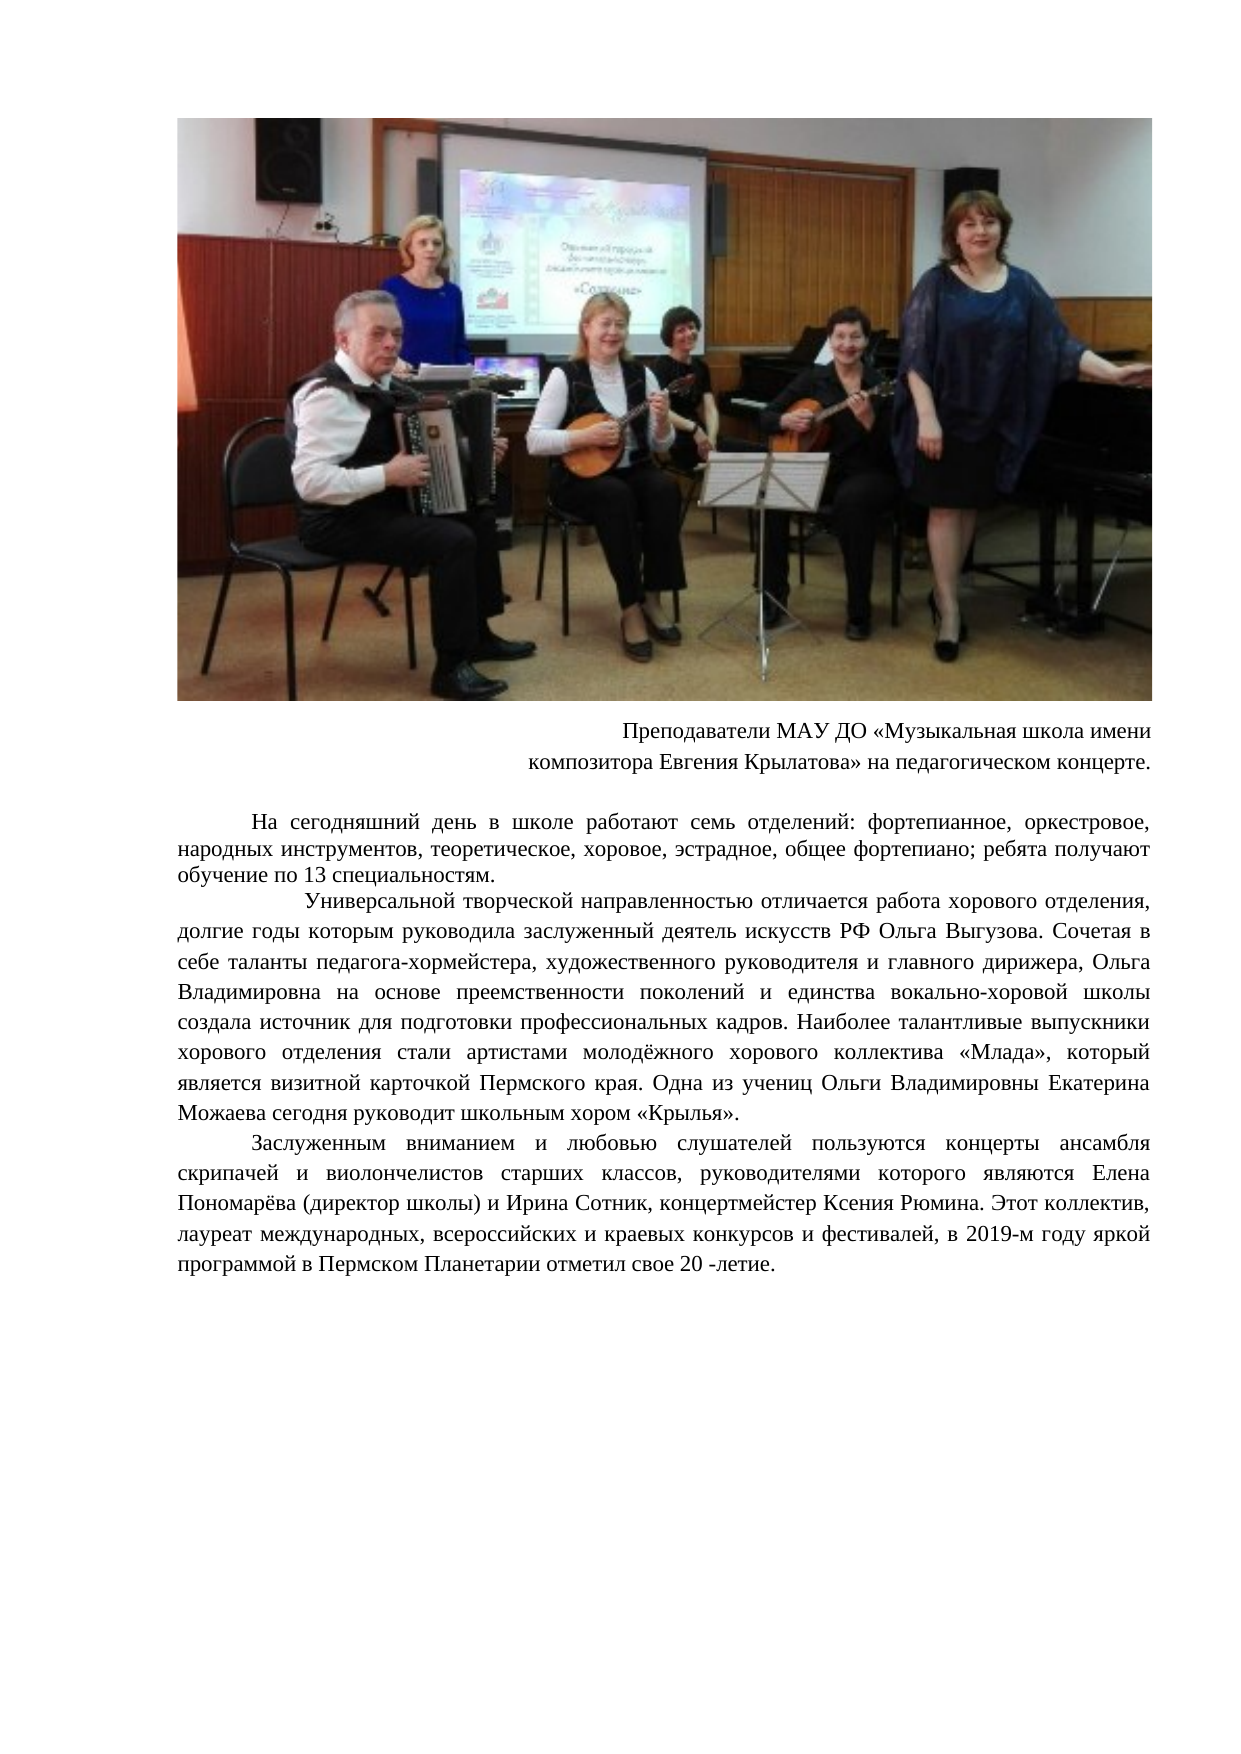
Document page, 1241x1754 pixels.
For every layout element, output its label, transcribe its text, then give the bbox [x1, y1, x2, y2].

picture [177, 118, 1153, 701]
text Заслуженным вниманием и любовью слушателей пользуются концерты ансамбля скрипачей и виолончелистов старших классов, руководителями которого являются Елена Пономарёва (директор школы) и Ирина Сотник, концертмейстер Ксения Рюмина. Этот коллектив, лауреат международных, всероссийских и краевых конкурсов и фестивалей, в 2019-м году яркой программой в Пермском Планетарии отметил свое 20 -летие. [177, 1129, 1152, 1276]
text Универсальной творческой направленностью отличается работа хорового отделения, долгие годы которым руководила заслуженный деятель искусств РФ Ольга Выгузова. Сочетая в себе таланты педагога-хормейстера, художественного руководителя и главного дирижера, Ольга Владимировна на основе преемственности поколений и единства вокально-хоровой школы создала источник для подготовки профессиональных кадров. Наиболее талантливые выпускники хорового отделения стали артистами молодёжного хорового коллектива «Млада», который является визитной карточкой Пермского края. Одна из учениц Ольги Владимировны Екатерина Можаева сегодня руководит школьным хором «Крылья». [177, 887, 1152, 1125]
text Преподаватели МАУ ДО «Музыкальная школа имени [177, 718, 1152, 744]
text композитора Евгения Крылатова» на педагогическом концерте. [177, 748, 1152, 774]
text На сегодняшний день в школе работают семь отделений: фортепианное, оркестровое, народных инструментов, теоретическое, хоровое, эстрадное, общее фортепиано; ребята получают обучение по 13 специальностям. [177, 808, 1152, 887]
